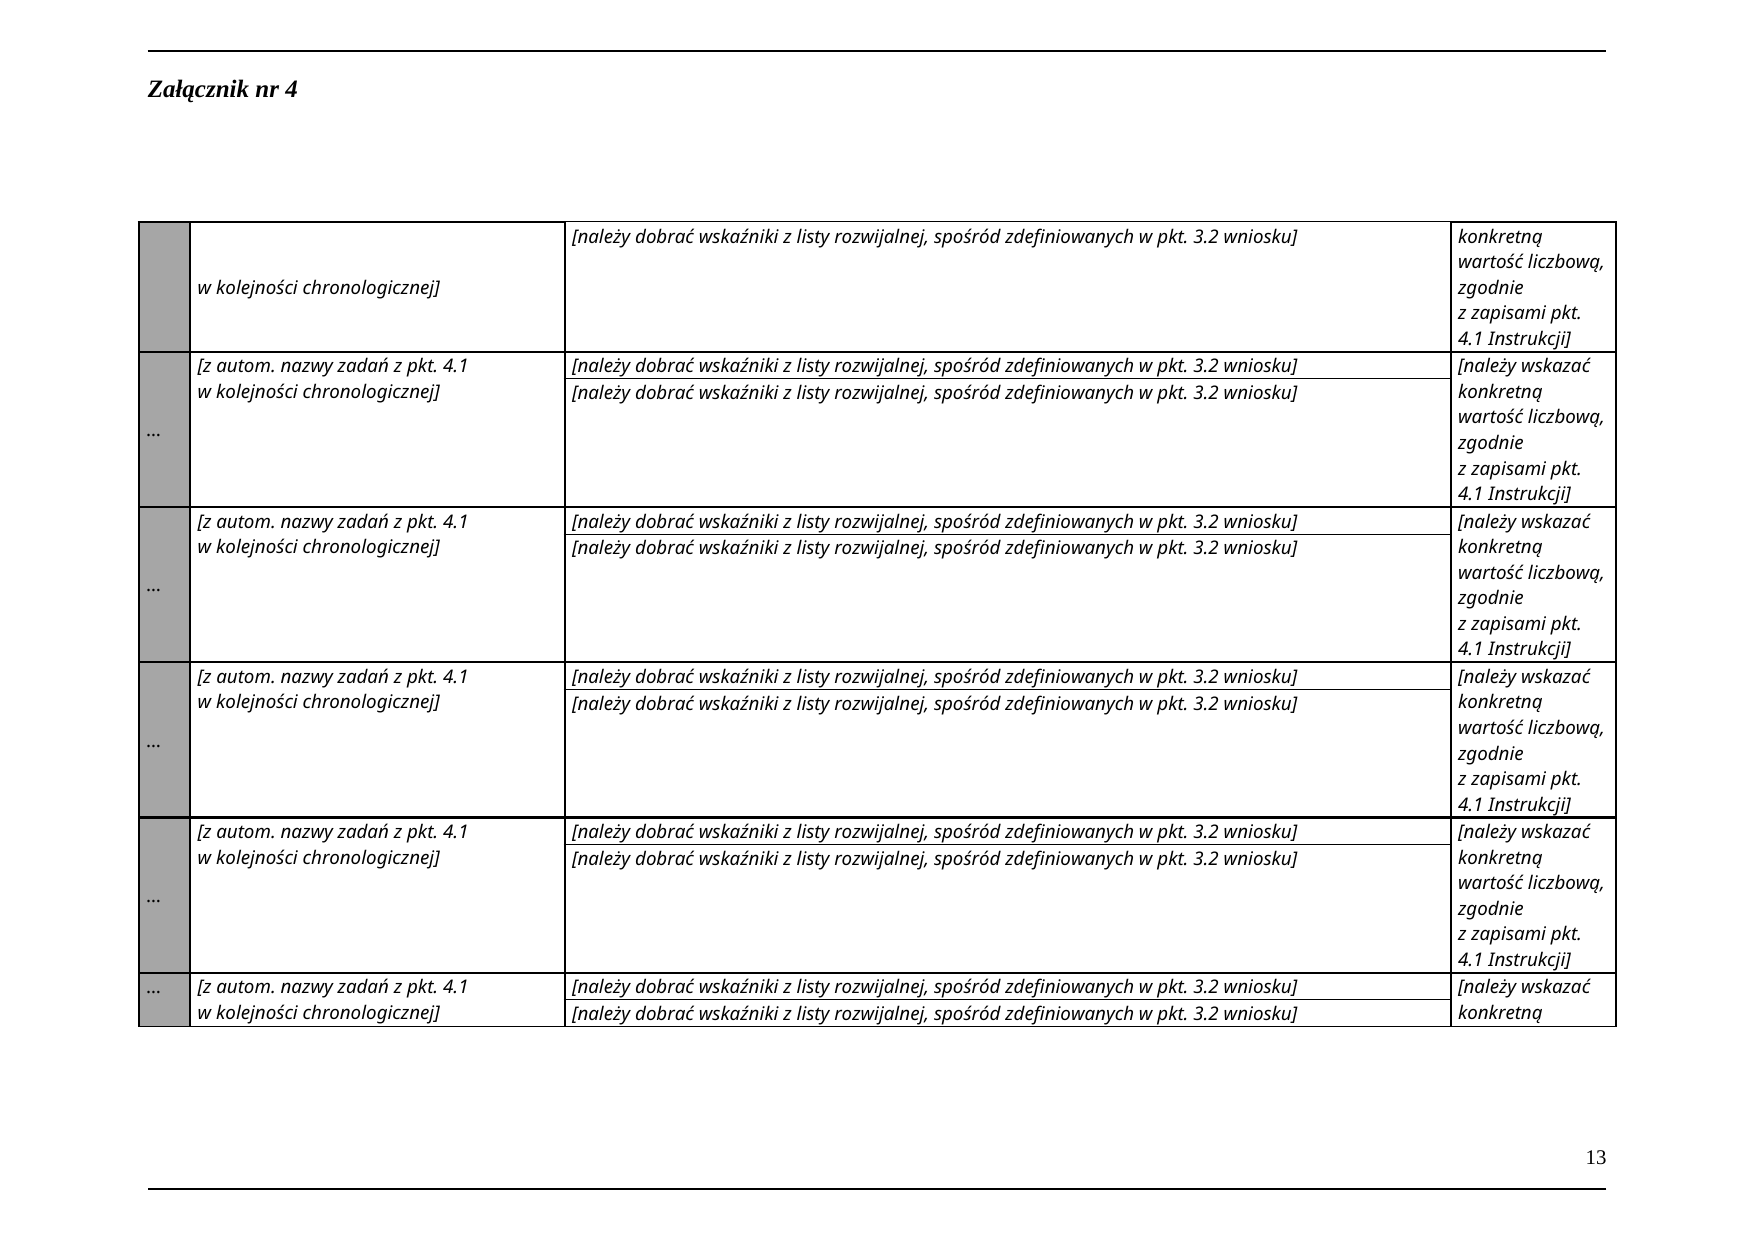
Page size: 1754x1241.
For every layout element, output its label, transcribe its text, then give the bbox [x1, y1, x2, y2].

table_cell … [140, 819, 189, 972]
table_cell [566, 974, 1450, 999]
table_cell [należy dobrać wskaźniki z listy rozwijalnej, spośród zdefiniowanych w pkt. 3.2 wniosku] [566, 508, 1450, 533]
table_cell [należy wskazać konkretną wartość liczbową, zgodnie z zapisami pkt. 4.1 Instrukcji] [1452, 819, 1615, 972]
table_cell … [140, 974, 189, 1026]
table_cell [566, 222, 1450, 351]
table_cell [należy dobrać wskaźniki z listy rozwijalnej, spośród zdefiniowanych w pkt. 3.2 wniosku] [566, 690, 1450, 816]
table_cell … [140, 353, 189, 506]
table_cell [należy wskazać konkretną wartość liczbową, zgodnie z zapisami pkt. 4.1 Instrukcji] [1452, 974, 1615, 1026]
table_cell … [140, 508, 189, 661]
table_cell [z autom. nazwy zadań z pkt. 4.1 w kolejności chronologicznej] [191, 819, 564, 972]
table_cell [należy wskazać konkretną wartość liczbową, zgodnie z zapisami pkt. 4.1 Instrukcji] [1452, 663, 1615, 816]
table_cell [191, 223, 564, 351]
table_cell [z autom. nazwy zadań z pkt. 4.1 w kolejności chronologicznej] [191, 353, 564, 506]
table_cell [należy dobrać wskaźniki z listy rozwijalnej, spośród zdefiniowanych w pkt. 3.2 wniosku] [566, 845, 1450, 972]
table_cell [należy dobrać wskaźniki z listy rozwijalnej, spośród zdefiniowanych w pkt. 3.2 wniosku] [566, 663, 1450, 689]
table_cell [należy wskazać konkretną wartość liczbową, zgodnie z zapisami pkt. 4.1 Instrukcji] [1452, 353, 1615, 506]
table_cell [należy dobrać wskaźniki z listy rozwijalnej, spośród zdefiniowanych w pkt. 3.2 wniosku] [566, 819, 1450, 844]
table_cell [z autom. nazwy zadań z pkt. 4.1 w kolejności chronologicznej] [191, 663, 564, 816]
table_cell 1 [140, 223, 189, 351]
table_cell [566, 1000, 1450, 1026]
table_cell [należy dobrać wskaźniki z listy rozwijalnej, spośród zdefiniowanych w pkt. 3.2 wniosku] [566, 379, 1450, 506]
table_cell [należy dobrać wskaźniki z listy rozwijalnej, spośród zdefiniowanych w pkt. 3.2 wniosku] [566, 353, 1450, 378]
table_cell [z autom. nazwy zadań z pkt. 4.1 w kolejności chronologicznej] [191, 974, 564, 1026]
table_cell [należy dobrać wskaźniki z listy rozwijalnej, spośród zdefiniowanych w pkt. 3.2 wniosku] [566, 535, 1450, 661]
table_cell … [140, 663, 189, 816]
table_cell [należy wskazać konkretną wartość liczbową, zgodnie z zapisami pkt. 4.1 Instrukcji] [1452, 508, 1615, 661]
table_cell [z autom. nazwy zadań z pkt. 4.1 w kolejności chronologicznej] [191, 508, 564, 661]
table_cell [1452, 223, 1615, 351]
